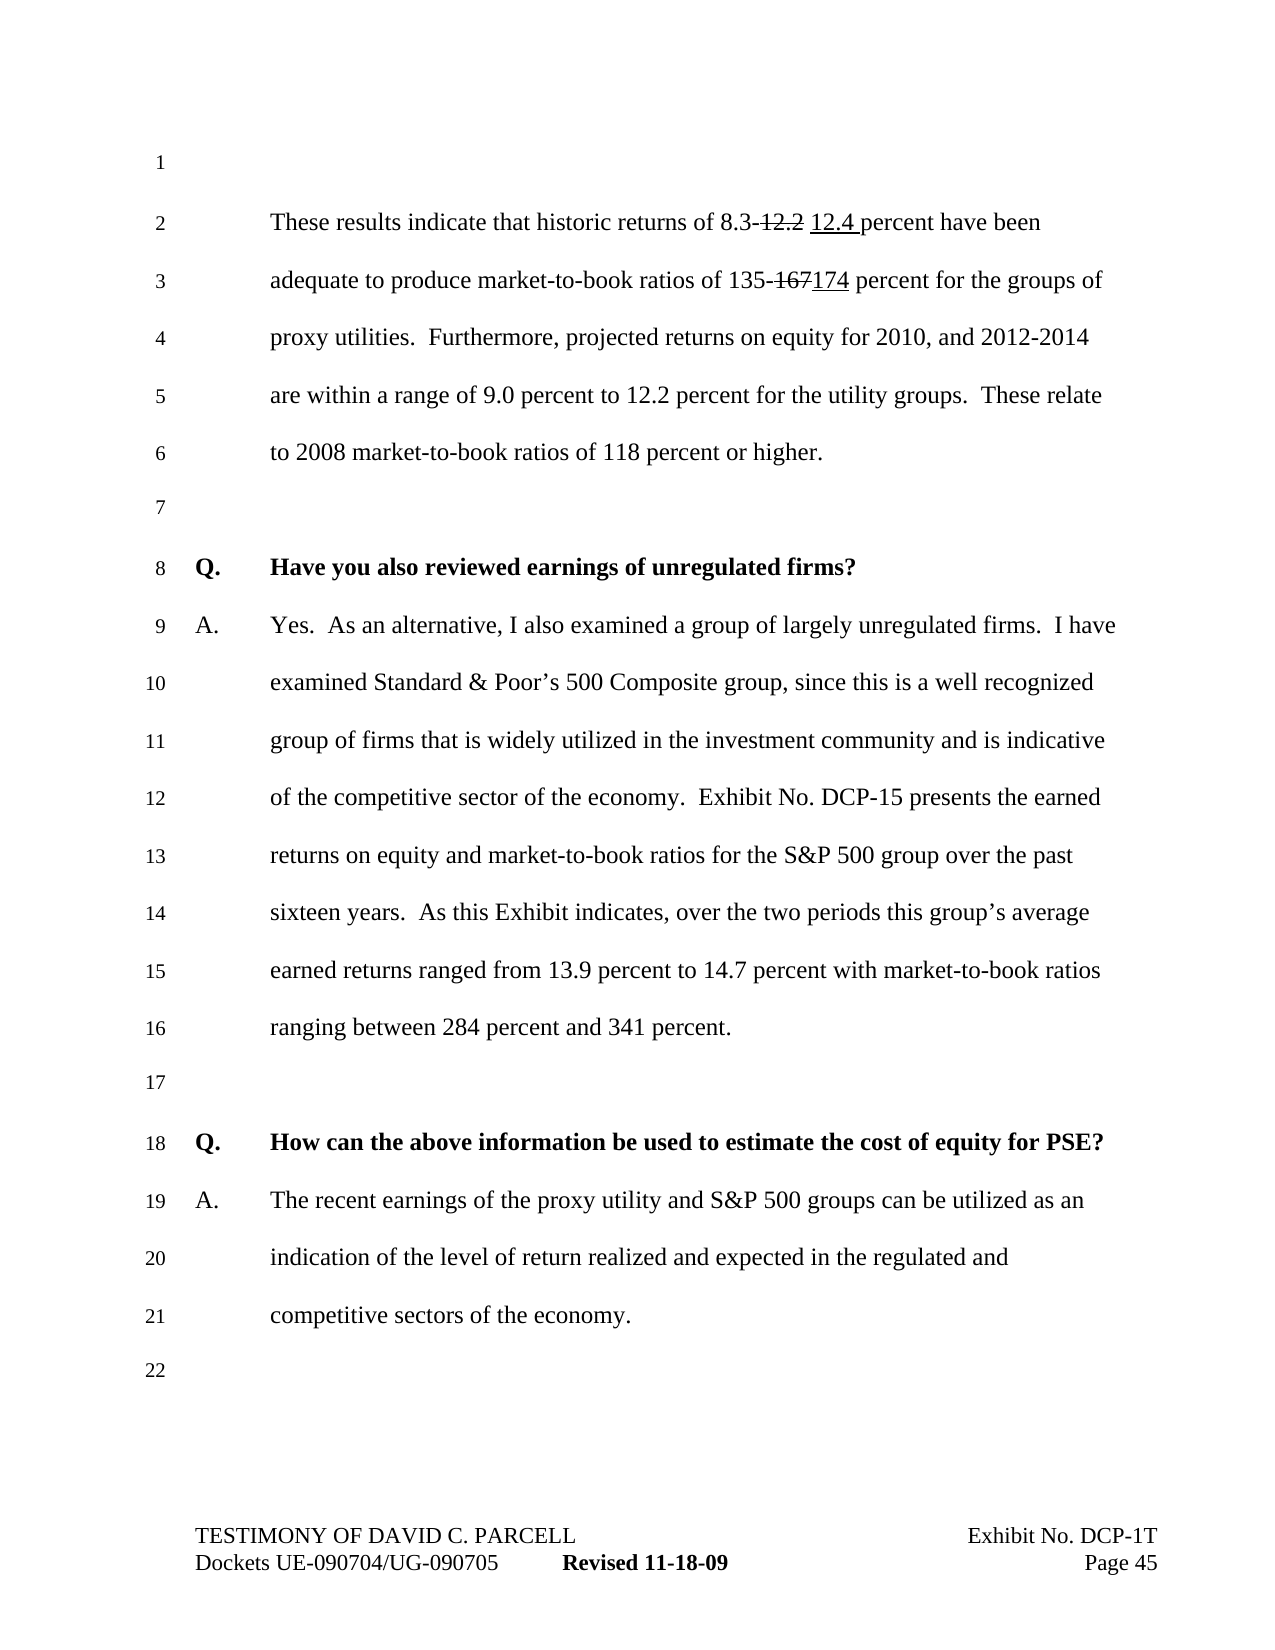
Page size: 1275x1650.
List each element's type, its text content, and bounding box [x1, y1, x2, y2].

text Q. How can the above information be used to estimate the cost of equity for PSE? [195, 1127, 1125, 1156]
text These results indicate that historic returns of 8.3-12.2 12.4 percent have been adequate to produce market-to-book ratios of 135-167174 percent for the groups of proxy utilities. Furthermore, projected returns on equity for 2010, and 2012-2014 are within a range of 9.0 percent to 12.2 percent for the utility groups. These relate to 2008 market-to-book ratios of 118 percent or higher. [270, 207, 1125, 466]
text A. The recent earnings of the proxy utility and S&P 500 groups can be utilized as an indication of the level of return realized and expected in the regulated and competitive sectors of the economy. [195, 1185, 1125, 1329]
text A. Yes. As an alternative, I also examined a group of largely unregulated firms. I have examined Standard & Poor’s 500 Composite group, since this is a well recognized group of firms that is widely utilized in the investment community and is indicative of the competitive sector of the economy. Exhibit No. DCP-15 presents the earned returns on equity and market-to-book ratios for the S&P 500 group over the past sixteen years. As this Exhibit indicates, over the two periods this group’s average earned returns ranged from 13.9 percent to 14.7 percent with market-to-book ratios ranging between 284 percent and 341 percent. [195, 610, 1125, 1041]
text Q. Have you also reviewed earnings of unregulated firms? [195, 552, 1125, 581]
